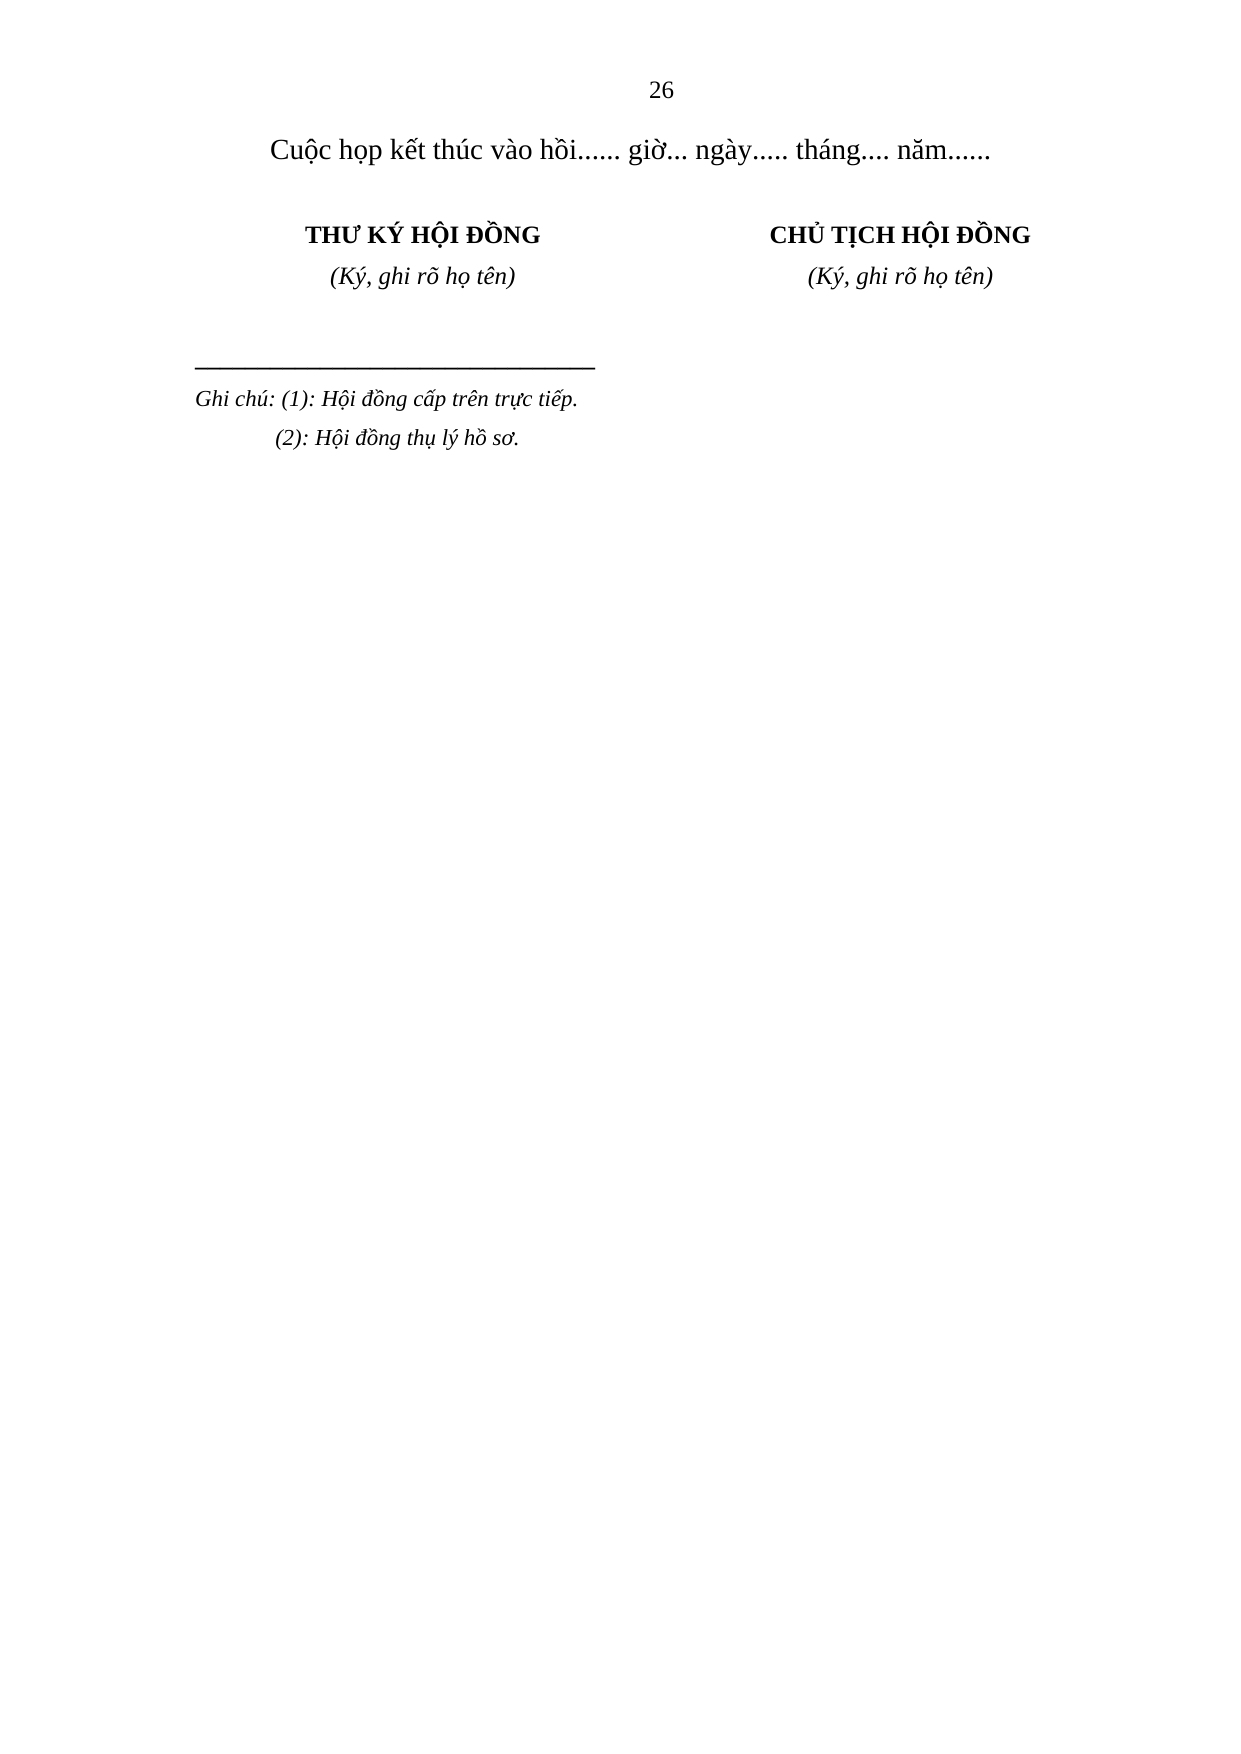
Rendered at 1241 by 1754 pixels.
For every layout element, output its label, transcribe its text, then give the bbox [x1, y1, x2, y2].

text ________________________________ [195, 343, 1128, 372]
table_cell (Ký, ghi rõ họ tên) [661, 261, 1139, 302]
text (2): Hội đồng thụ lý hồ sơ. [195, 424, 1128, 450]
text Ghi chú: (1): Hội đồng cấp trên trực tiếp. [195, 385, 1128, 411]
table_cell (Ký, ghi rõ họ tên) [184, 261, 661, 302]
text Cuộc họp kết thúc vào hồi...... giờ... ngày..... tháng.... năm...... [195, 132, 1128, 166]
table_header THƯ KÝ HỘI ĐỒNG [184, 220, 661, 261]
table_header CHỦ TỊCH HỘI ĐỒNG [661, 220, 1139, 261]
